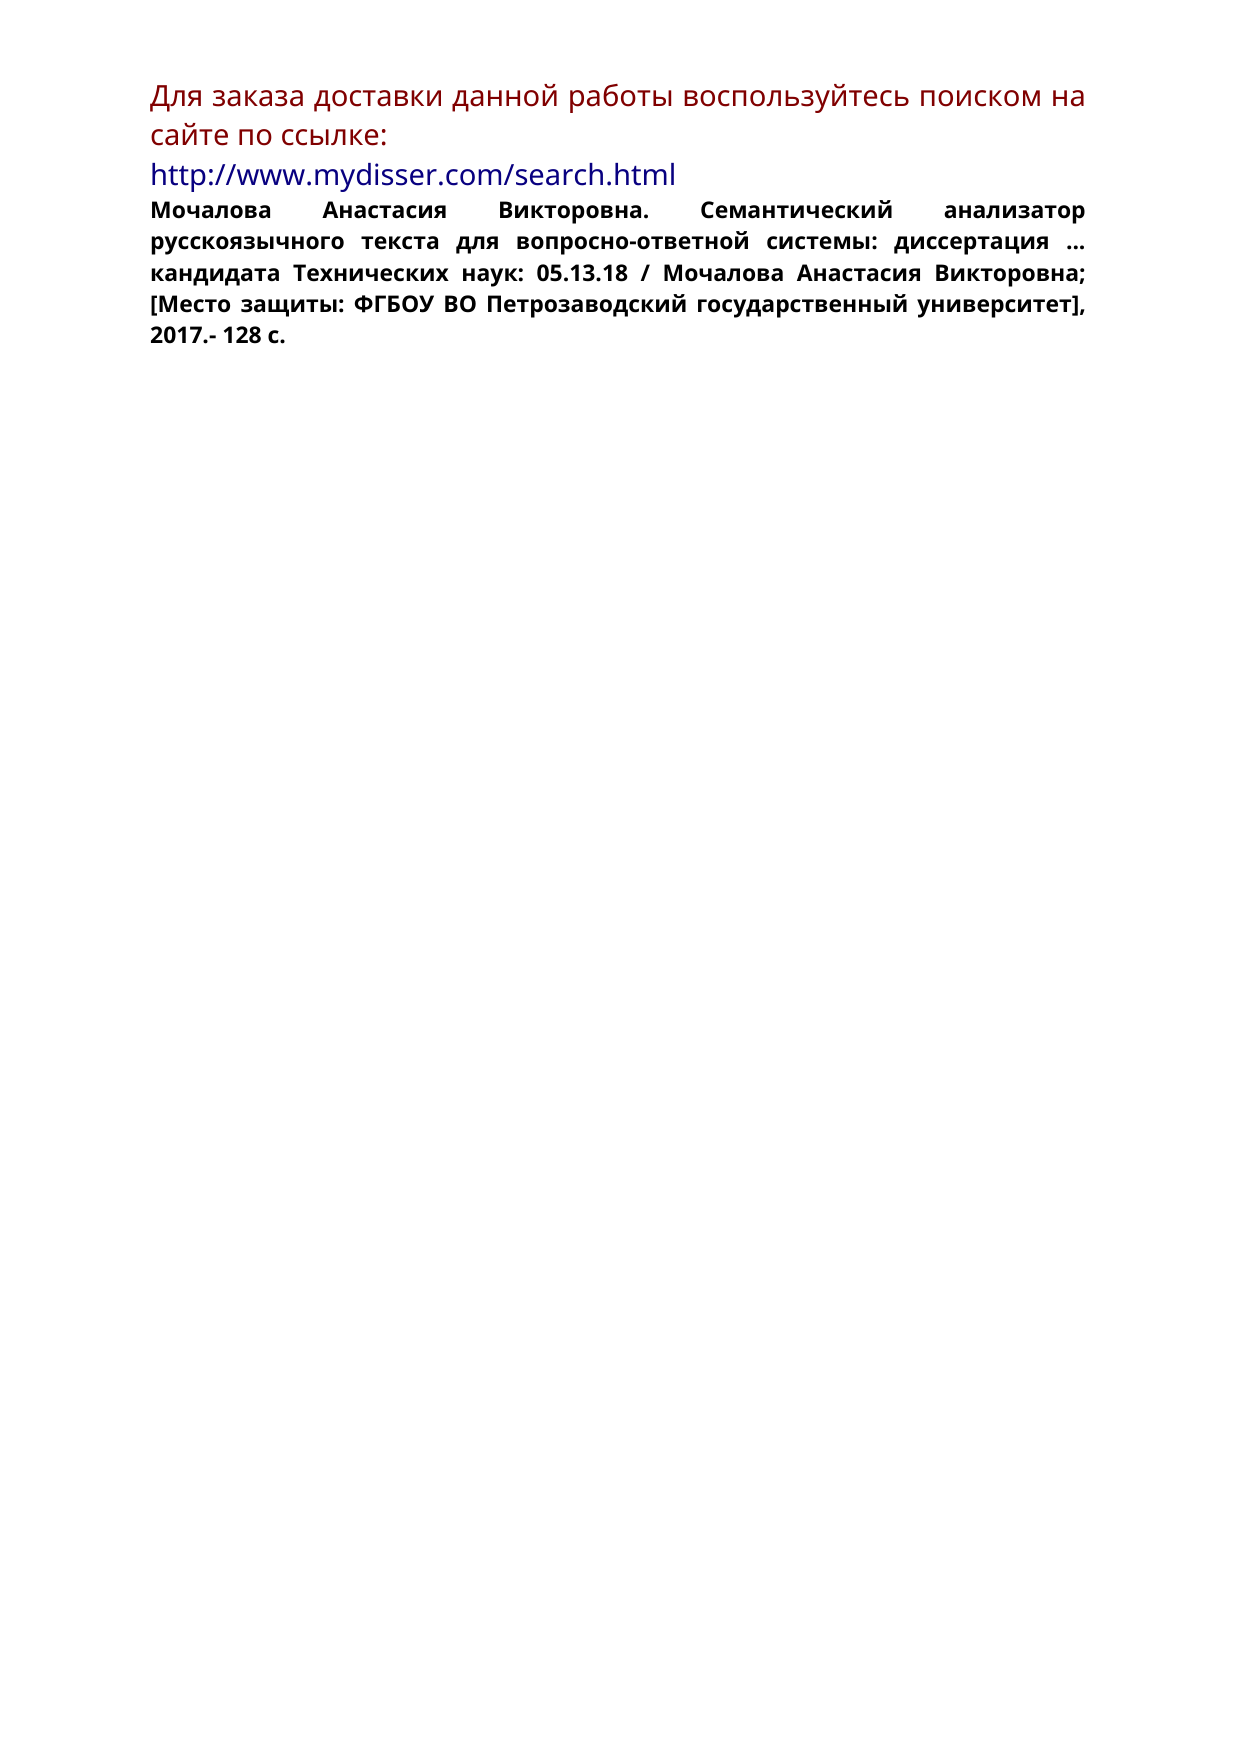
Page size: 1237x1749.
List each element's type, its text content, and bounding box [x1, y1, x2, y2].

text Мочалова Анастасия Викторовна. Семантический анализатор русскоязычного текста для вопросно-ответной системы: диссертация ... кандидата Технических наук: 05.13.18 / Мочалова Анастасия Викторовна;[Место защиты: ФГБОУ ВО Петрозаводский государственный университет], 2017.- 128 с. [150, 194, 1086, 350]
